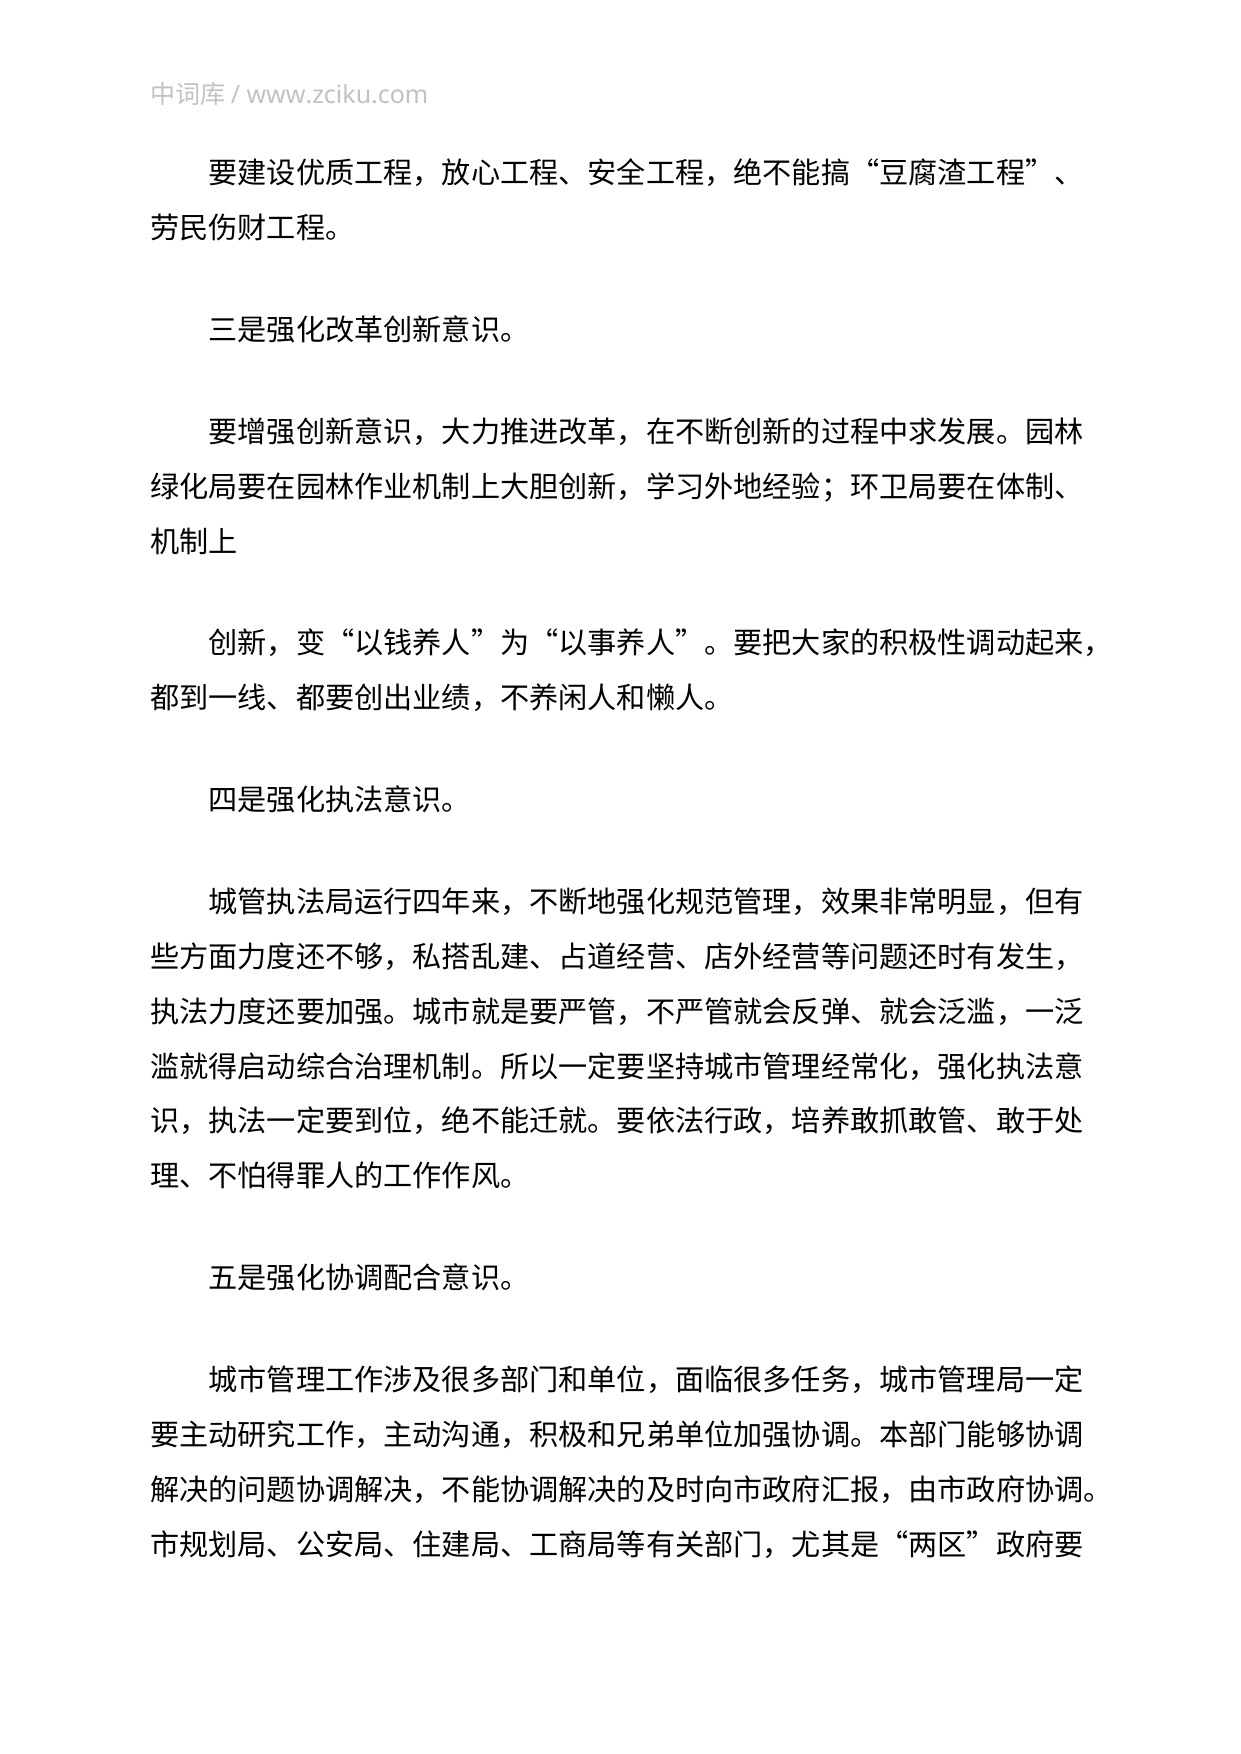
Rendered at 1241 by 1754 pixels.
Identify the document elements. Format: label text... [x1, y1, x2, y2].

text 要建设优质工程，放心工程、安全工程，绝不能搞“豆腐渣工程”、劳民伤财工程。 [150, 150, 1090, 247]
text 四是强化执法意识。 [150, 777, 1090, 819]
text 三是强化改革创新意识。 [150, 307, 1090, 349]
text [150, 1356, 1090, 1563]
text 五是强化协调配合意识。 [150, 1255, 1090, 1297]
text 创新，变“以钱养人”为“以事养人”。要把大家的积极性调动起来，都到一线、都要创出业绩，不养闲人和懒人。 [150, 620, 1090, 717]
text 要增强创新意识，大力推进改革，在不断创新的过程中求发展。园林绿化局要在园林作业机制上大胆创新，学习外地经验；环卫局要在体制、机制上 [150, 408, 1090, 561]
text 城管执法局运行四年来，不断地强化规范管理，效果非常明显，但有些方面力度还不够，私搭乱建、占道经营、店外经营等问题还时有发生，执法力度还要加强。城市就是要严管，不严管就会反弹、就会泛滥，一泛滥就得启动综合治理机制。所以一定要坚持城市管理经常化，强化执法意识，执法一定要到位，绝不能迁就。要依法行政，培养敢抓敢管、敢于处理、不怕得罪人的工作作风。 [150, 878, 1090, 1195]
